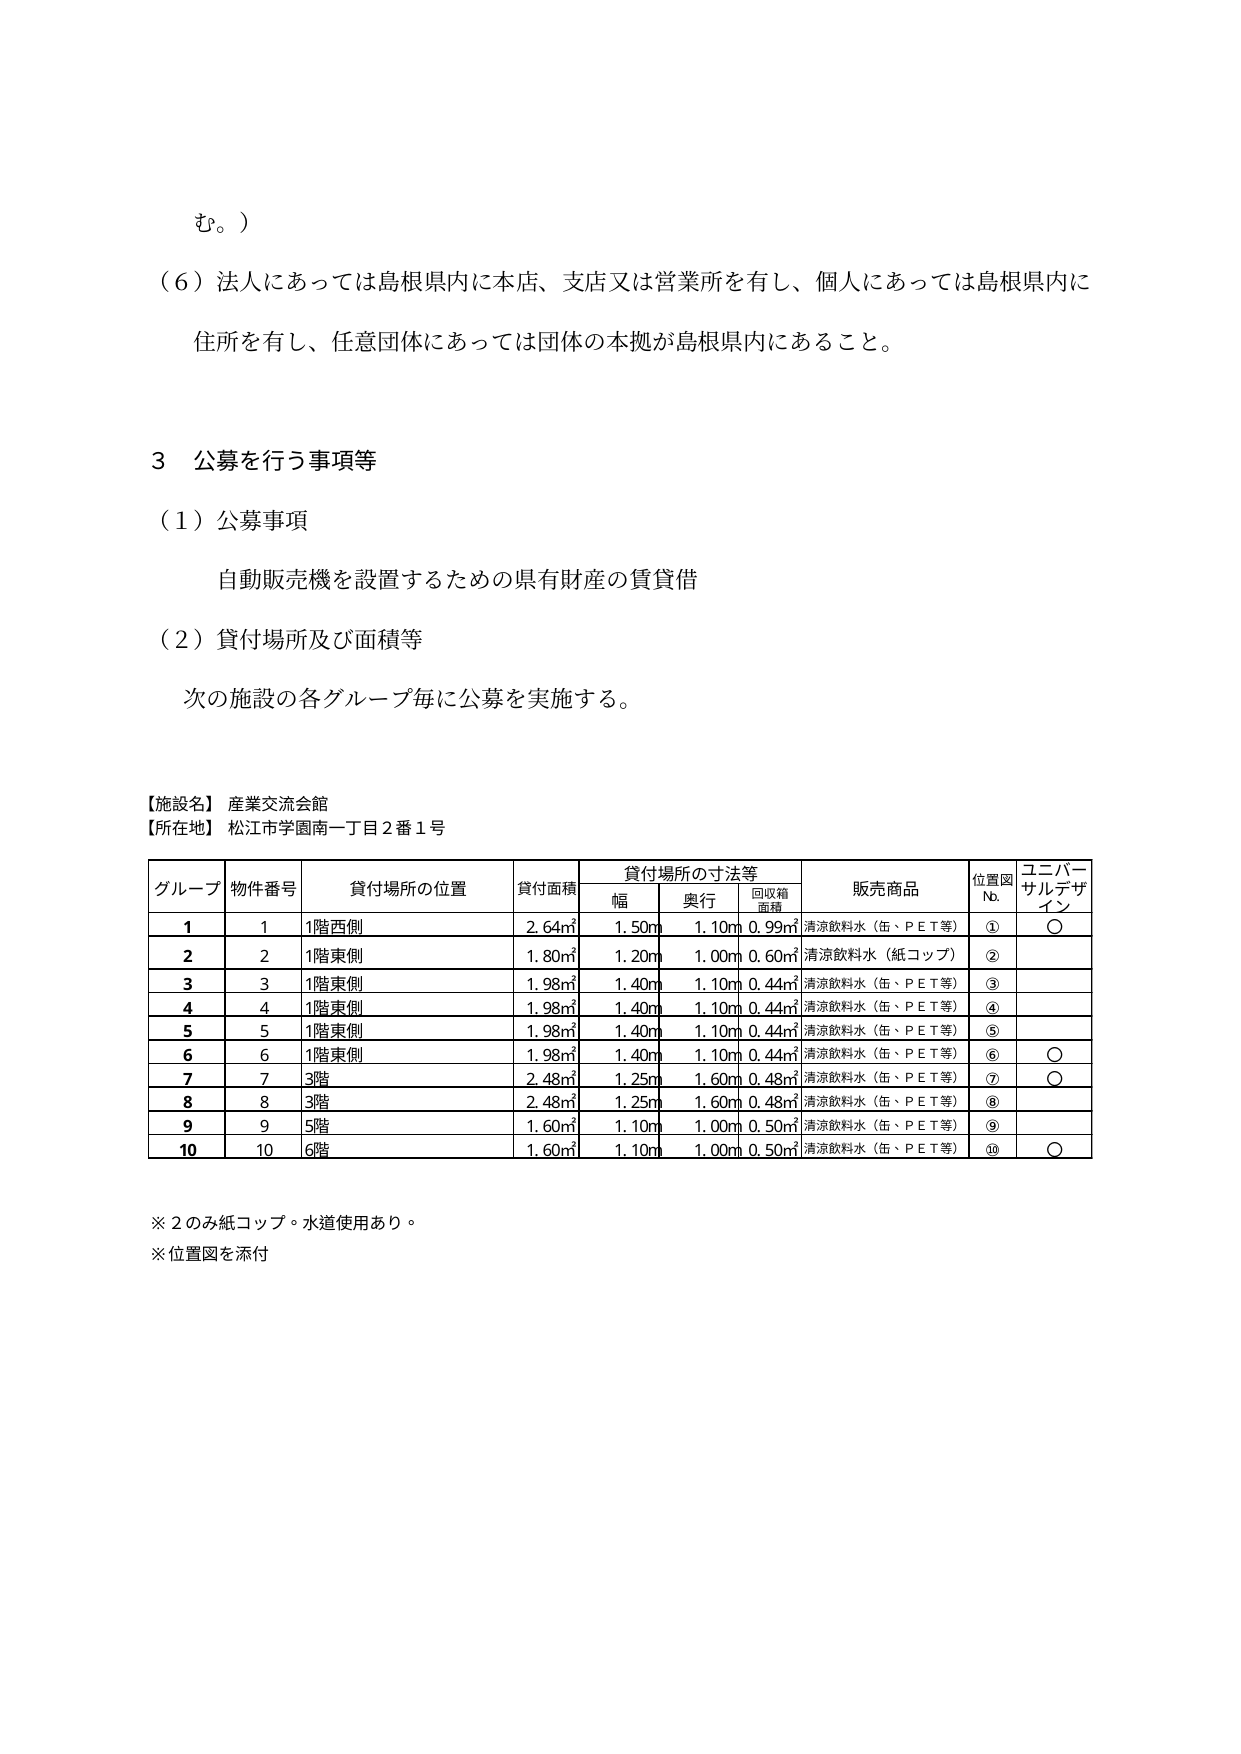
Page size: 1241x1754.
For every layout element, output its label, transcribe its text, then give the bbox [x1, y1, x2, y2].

text 次の施設の各グループ毎に公募を実施する。 [148, 668, 1092, 728]
text ３ 公募を行う事項等 [148, 430, 1092, 489]
text （２）貸付場所及び面積等 [148, 609, 1092, 668]
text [148, 192, 1092, 251]
text 自動販売機を設置するための県有財産の賃貸借 [148, 549, 1092, 609]
text （１）公募事項 [148, 489, 1092, 549]
text （６）法人にあっては島根県内に本店、支店又は営業所を有し、個人にあっては島根県内に住所を有し、任意団体にあっては団体の本拠が島根県内にあること。 [148, 251, 1092, 370]
